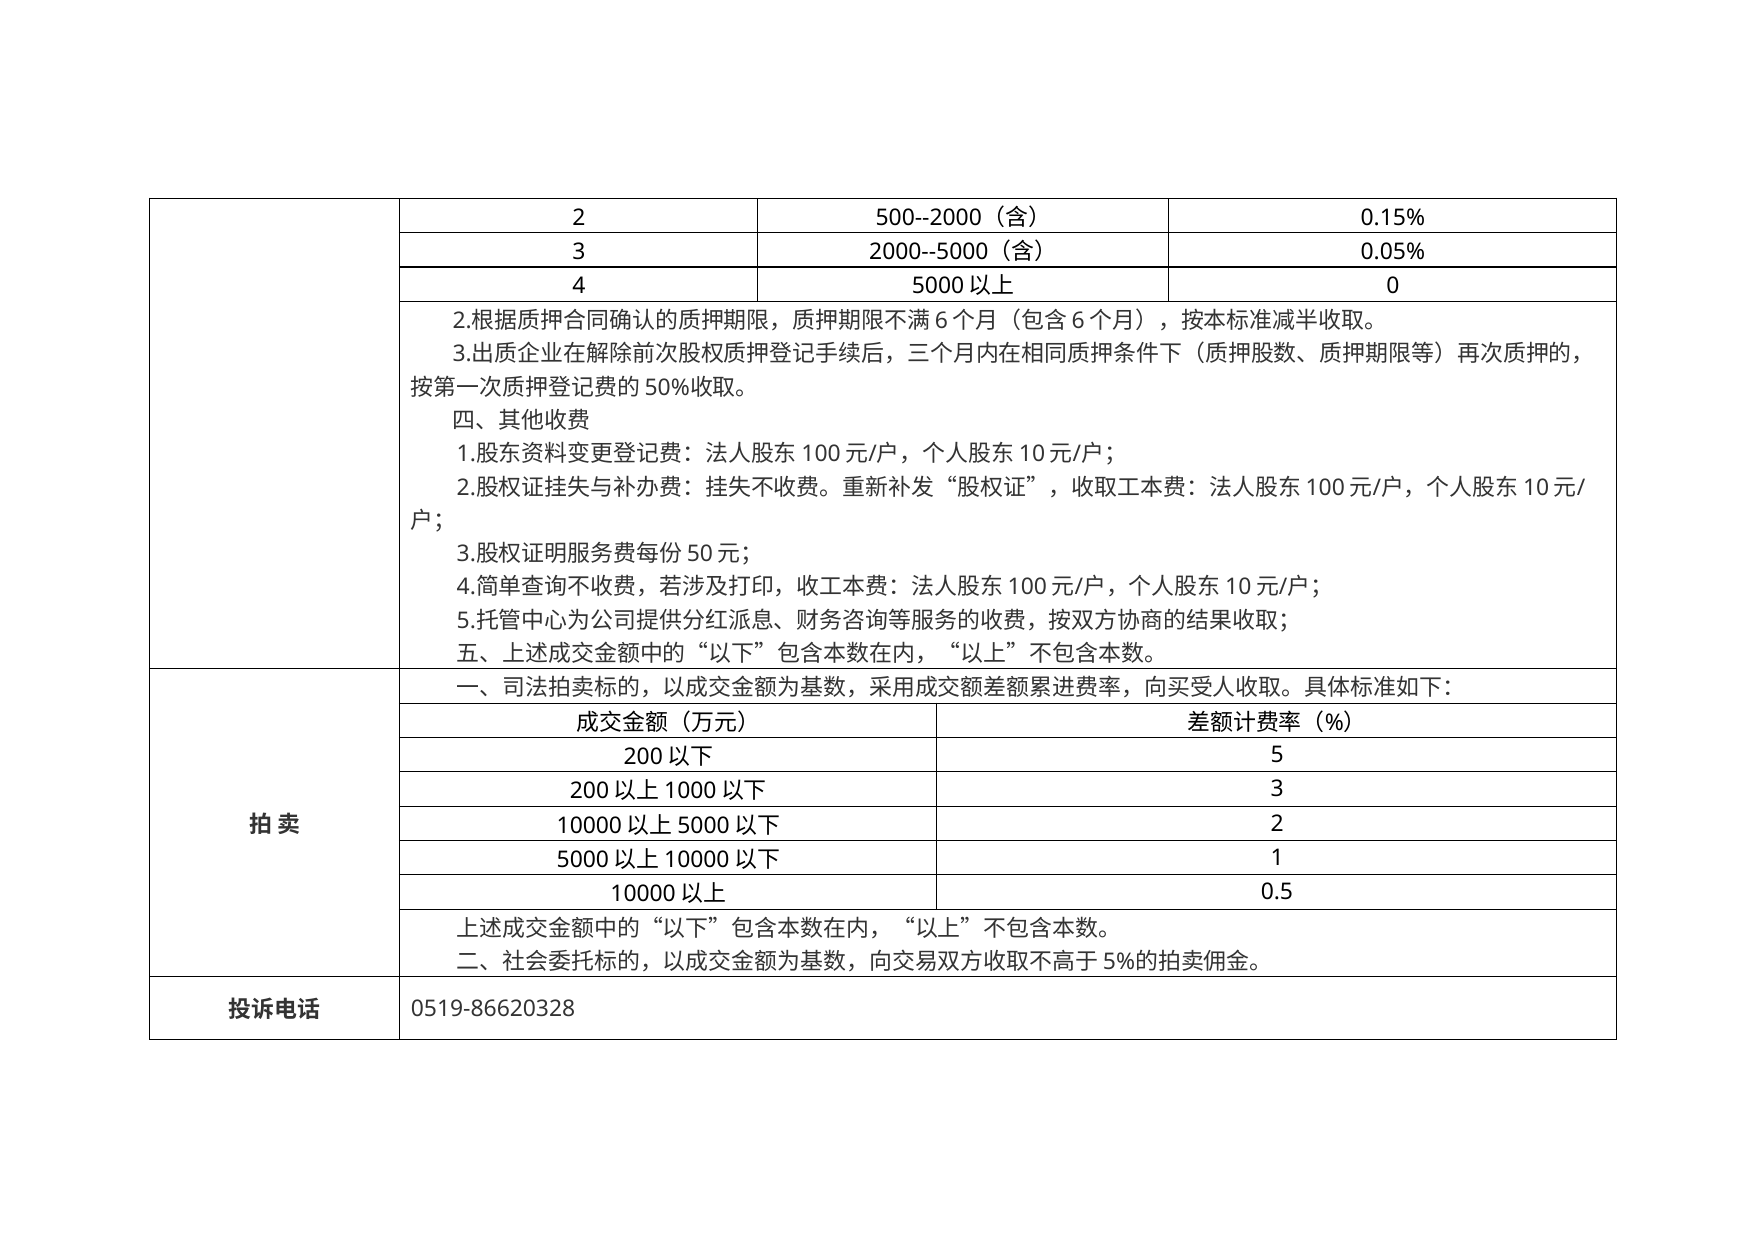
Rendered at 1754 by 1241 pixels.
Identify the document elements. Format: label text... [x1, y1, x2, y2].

table_cell 3 [937, 772, 1616, 806]
table_cell 投诉电话 [150, 977, 399, 1039]
table_cell 拍 卖 [150, 669, 399, 976]
table_cell 上述成交金额中的“以下”包含本数在内，“以上”不包含本数。 二、社会委托标的，以成交金额为基数，向交易双方收取不高于5%的拍卖佣金。 [400, 910, 1616, 976]
table_cell 0.5 [937, 875, 1616, 909]
table_cell 2.根据质押合同确认的质押期限，质押期限不满6个月（包含6个月），按本标准减半收取。 3.出质企业在解除前次股权质押登记手续后，三个月内在相同质押条件下（质押股数、质押期限等）再次质押的，按第一次质押登记费的50%收取。 四、其他收费 1.股东资料变更登记费：法人股东100元/户，个人股东10元/户； 2.股权证挂失与补办费：挂失不收费。重新补发“股权证”，收取工本费：法人股东100元/户，个人股东10元/户； 3.股权证明服务费每份50元； 4.简单查询不收费，若涉及打印，收工本费：法人股东100元/户，个人股东10元/户； 5.托管中心为公司提供分红派息、财务咨询等服务的收费，按双方协商的结果收取； 五、上述成交金额中的“以下”包含本数在内，“以上”不包含本数。 [400, 302, 1616, 668]
table_cell 4 [400, 268, 757, 301]
table_cell 3 [400, 233, 757, 266]
table_cell 成交金额（万元） [400, 704, 936, 737]
table_cell 5000以上10000以下 [400, 841, 936, 874]
table_cell 0519-86620328 [400, 977, 1616, 1039]
table_cell 200以下 [400, 738, 936, 771]
table_cell 1 [937, 841, 1616, 874]
table_cell 2 [937, 807, 1616, 840]
table_cell 0 [1169, 268, 1616, 301]
table_cell 差额计费率（%） [937, 704, 1616, 737]
table_cell 10000以上 [400, 875, 936, 909]
table_cell 200以上1000以下 [400, 772, 936, 806]
table_cell 2000--5000（含） [758, 233, 1168, 266]
table_cell 0.05% [1169, 233, 1616, 266]
table_cell 0.15% [1169, 199, 1616, 232]
table_cell 500--2000（含） [758, 199, 1168, 232]
table_cell 5 [937, 738, 1616, 771]
table_cell 10000以上5000以下 [400, 807, 936, 840]
table_cell 一、司法拍卖标的，以成交金额为基数，采用成交额差额累进费率，向买受人收取。具体标准如下： [400, 669, 1616, 702]
table_cell 2 [400, 199, 757, 232]
table_cell 5000以上 [758, 268, 1168, 301]
